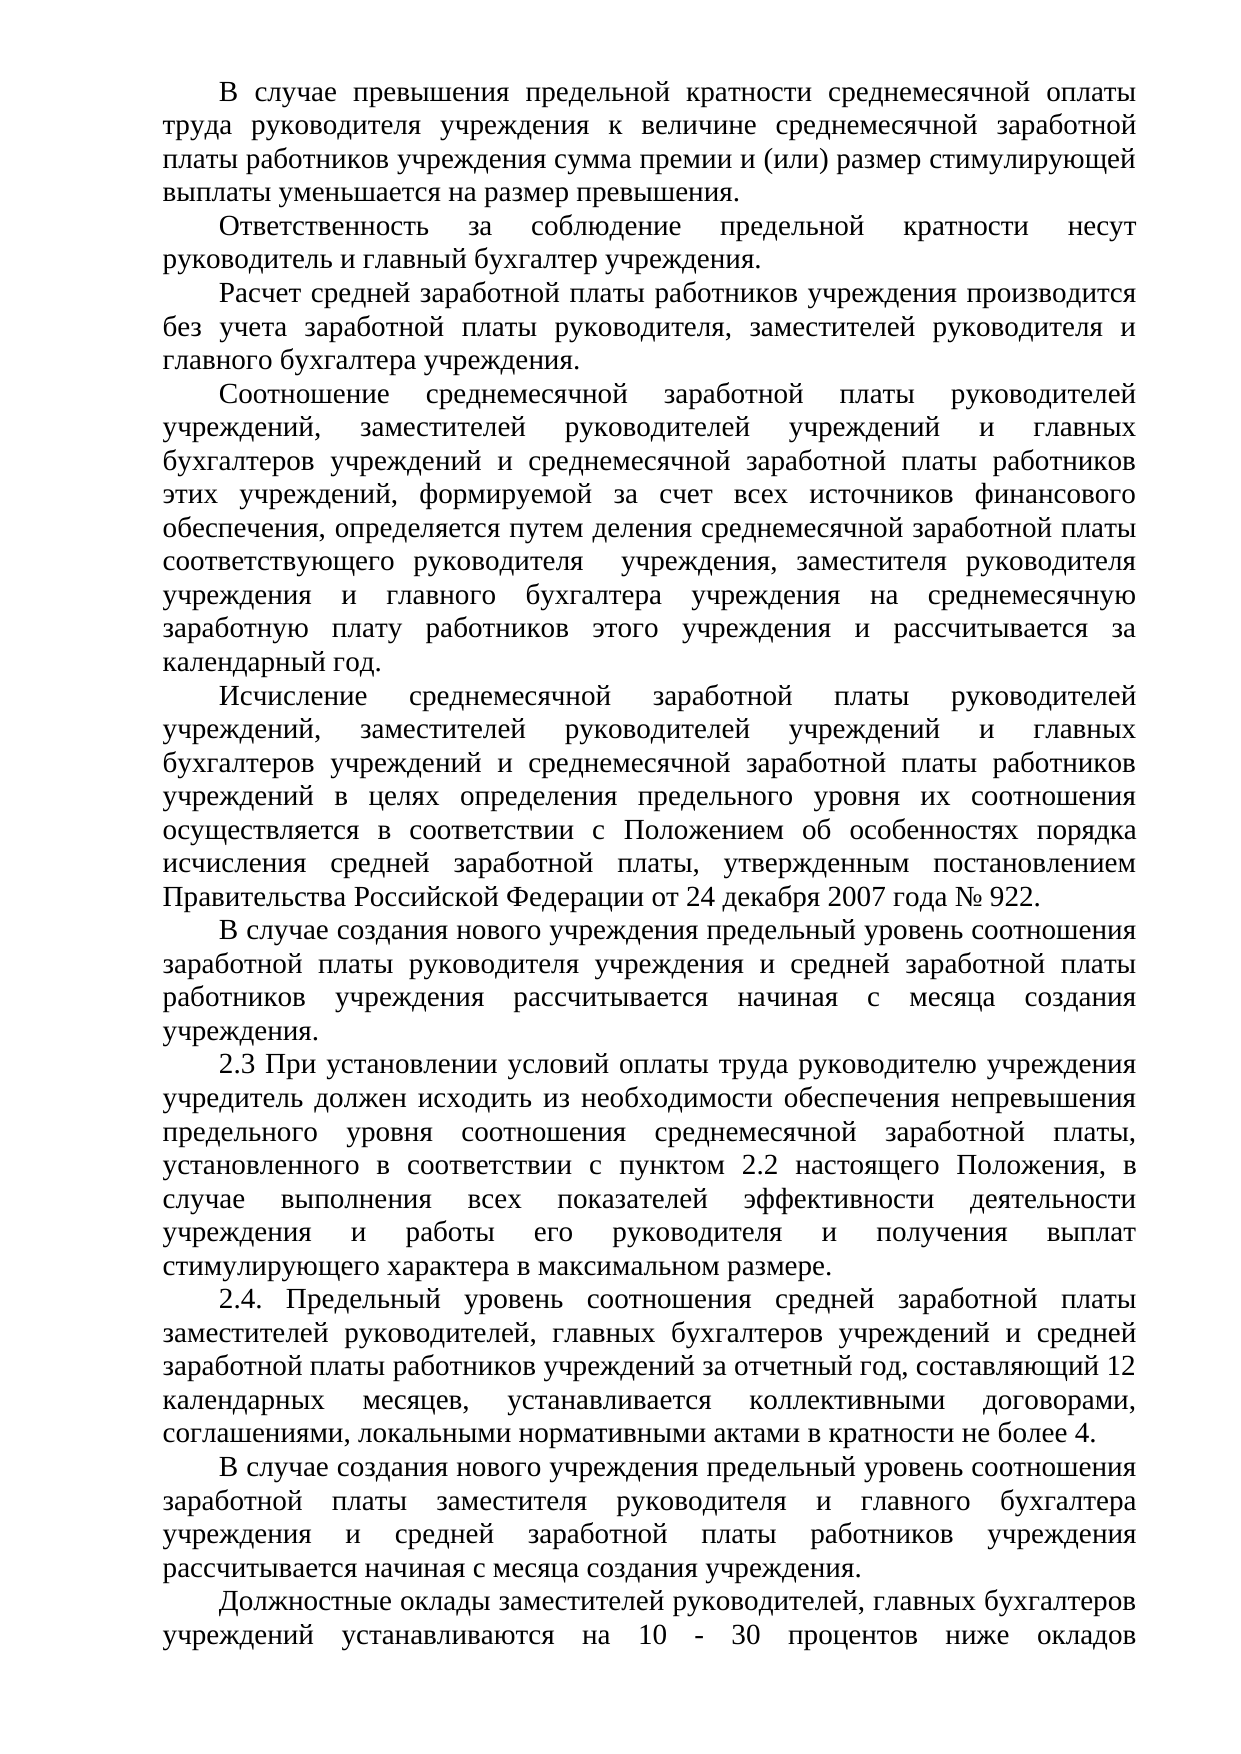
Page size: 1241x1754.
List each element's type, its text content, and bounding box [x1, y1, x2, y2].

text 2.4. Предельный уровень соотношения средней заработной платы заместителей руководителей, главных бухгалтеров учреждений и средней заработной платы работников учреждений за отчетный год, составляющий 12 календарных месяцев, устанавливается коллективными договорами, соглашениями, локальными нормативными актами в кратности не более 4. [162, 1281, 1137, 1449]
text В случае превышения предельной кратности среднемесячной оплаты труда руководителя учреждения к величине среднемесячной заработной платы работников учреждения сумма премии и (или) размер стимулирующей выплаты уменьшается на размер превышения. [162, 74, 1137, 208]
text Исчисление среднемесячной заработной платы руководителей учреждений, заместителей руководителей учреждений и главных бухгалтеров учреждений и среднемесячной заработной платы работников учреждений в целях определения предельного уровня их соотношения осуществляется в соответствии с Положением об особенностях порядка исчисления средней заработной платы, утвержденным постановлением Правительства Российской Федерации от 24 декабря 2007 года № 922. [162, 678, 1137, 912]
text 2.3 При установлении условий оплаты труда руководителю учреждения учредитель должен исходить из необходимости обеспечения непревышения предельного уровня соотношения среднемесячной заработной платы, установленного в соответствии с пунктом 2.2 настоящего Положения, в случае выполнения всех показателей эффективности деятельности учреждения и работы его руководителя и получения выплат стимулирующего характера в максимальном размере. [162, 1047, 1137, 1281]
text В случае создания нового учреждения предельный уровень соотношения заработной платы заместителя руководителя и главного бухгалтера учреждения и средней заработной платы работников учреждения рассчитывается начиная с месяца создания учреждения. [162, 1449, 1137, 1583]
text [162, 1583, 1137, 1650]
text Соотношение среднемесячной заработной платы руководителей учреждений, заместителей руководителей учреждений и главных бухгалтеров учреждений и среднемесячной заработной платы работников этих учреждений, формируемой за счет всех источников финансового обеспечения, определяется путем деления среднемесячной заработной платы соответствующего руководителя учреждения, заместителя руководителя учреждения и главного бухгалтера учреждения на среднемесячную заработную плату работников этого учреждения и рассчитывается за календарный год. [162, 376, 1137, 678]
text Ответственность за соблюдение предельной кратности несут руководитель и главный бухгалтер учреждения. [162, 208, 1137, 275]
text В случае создания нового учреждения предельный уровень соотношения заработной платы руководителя учреждения и средней заработной платы работников учреждения рассчитывается начиная с месяца создания учреждения. [162, 912, 1137, 1047]
text Расчет средней заработной платы работников учреждения производится без учета заработной платы руководителя, заместителей руководителя и главного бухгалтера учреждения. [162, 275, 1137, 376]
